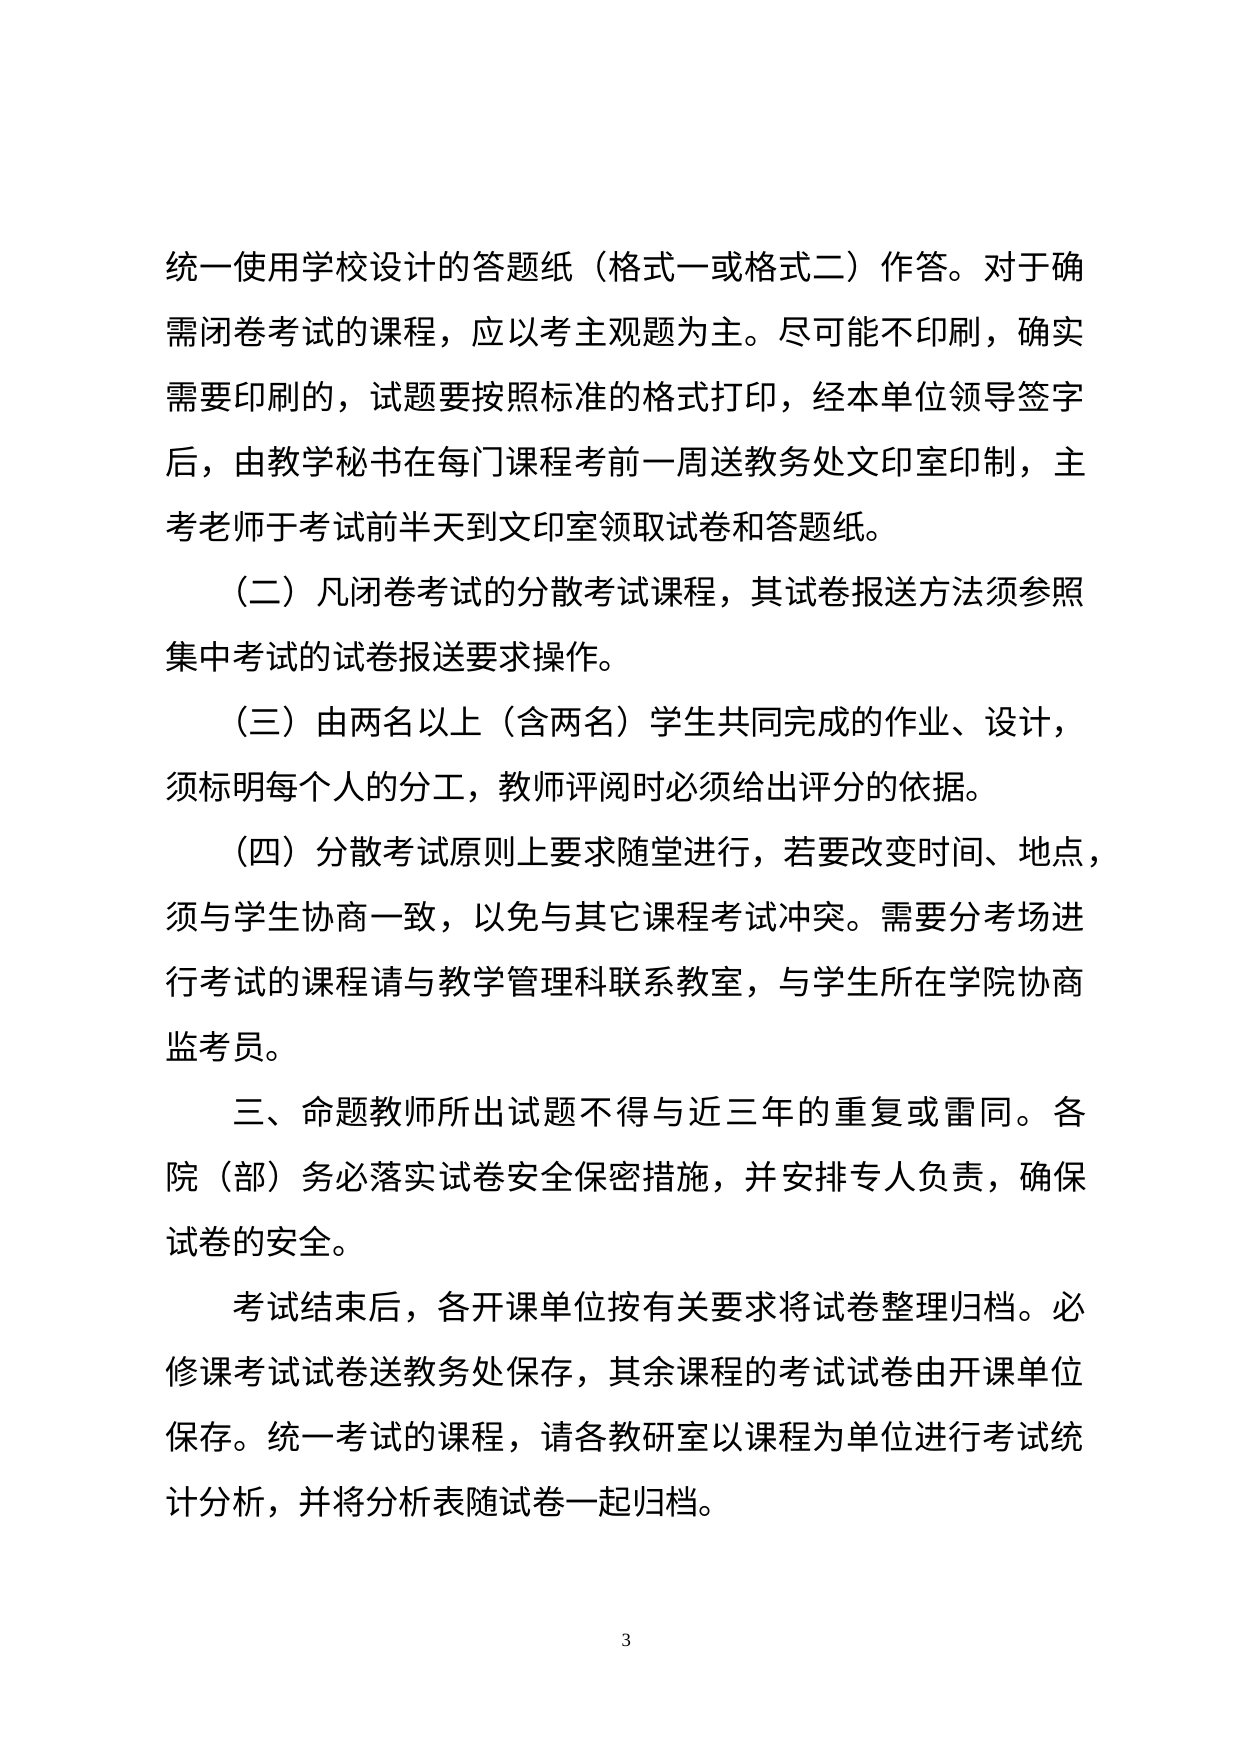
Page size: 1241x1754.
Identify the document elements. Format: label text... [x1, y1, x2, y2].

text （三）由两名以上（含两名）学生共同完成的作业、设计，须标明每个人的分工，教师评阅时必须给出评分的依据。 [165, 688, 1087, 818]
text 三、命题教师所出试题不得与近三年的重复或雷同。各院（部）务必落实试卷安全保密措施，并安排专人负责，确保试卷的安全。 [165, 1078, 1087, 1273]
text （四）分散考试原则上要求随堂进行，若要改变时间、地点，须与学生协商一致，以免与其它课程考试冲突。需要分考场进行考试的课程请与教学管理科联系教室，与学生所在学院协商监考员。 [165, 818, 1087, 1078]
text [165, 233, 1087, 558]
text 考试结束后，各开课单位按有关要求将试卷整理归档。必修课考试试卷送教务处保存，其余课程的考试试卷由开课单位保存。统一考试的课程，请各教研室以课程为单位进行考试统计分析，并将分析表随试卷一起归档。 [165, 1273, 1087, 1533]
text （二）凡闭卷考试的分散考试课程，其试卷报送方法须参照集中考试的试卷报送要求操作。 [165, 558, 1087, 688]
